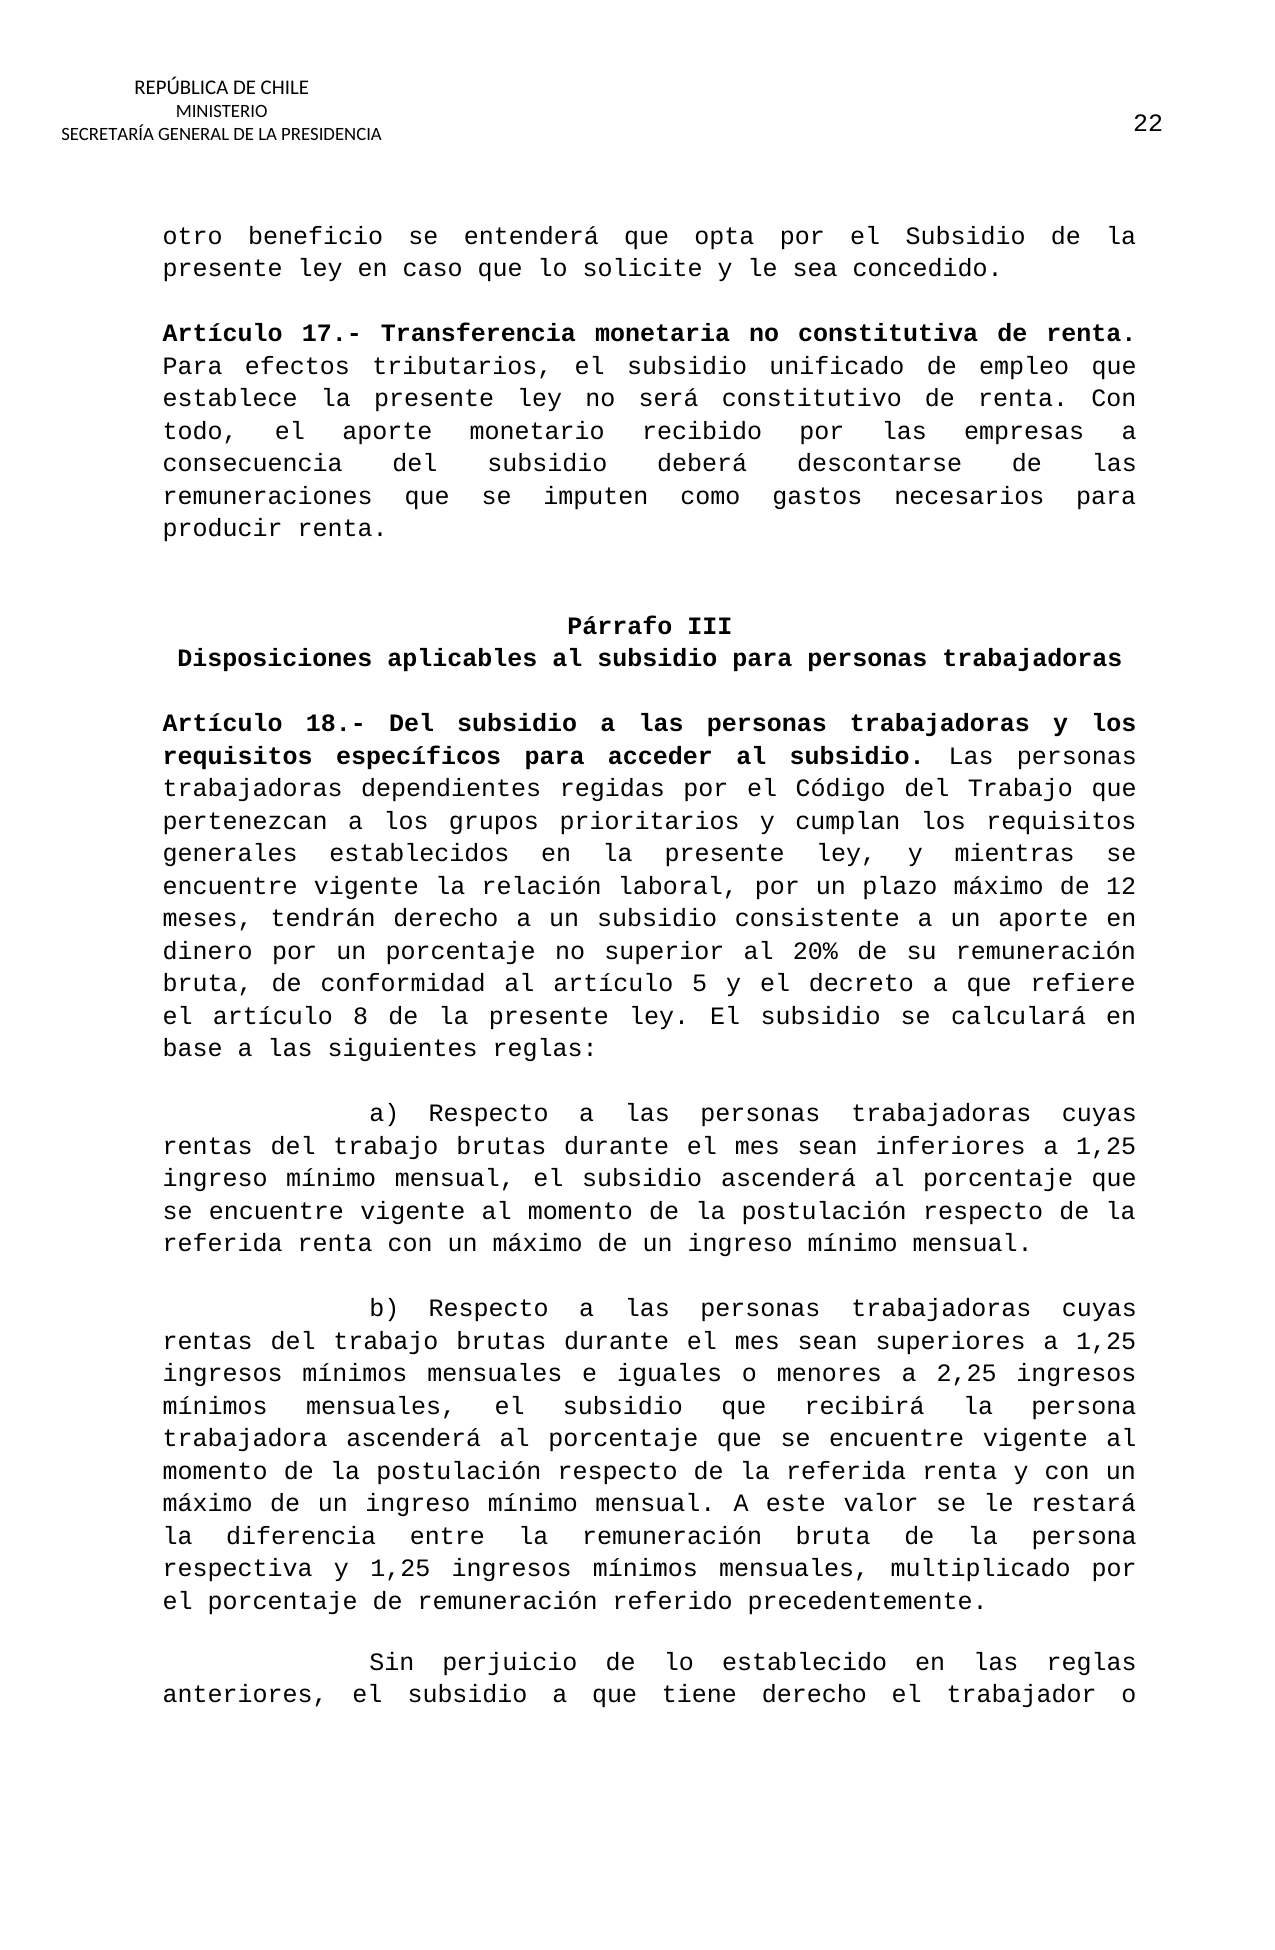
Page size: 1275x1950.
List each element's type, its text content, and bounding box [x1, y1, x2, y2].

list Disposiciones aplicables al subsidio para personas trabajadoras [162, 646, 1137, 674]
list Respecto a las personas trabajadoras cuyas rentas del trabajo brutas durante el mes sean inferiores a 1,25 ingreso mínimo mensual, el subsidio ascenderá al porcentaje que se encuentre vigente al momento de la postulación respecto de la referida renta con un máximo de un ingreso mínimo mensual. [162, 1101, 1137, 1259]
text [162, 1649, 1137, 1710]
list Respecto a las personas trabajadoras cuyas rentas del trabajo brutas durante el mes sean superiores a 1,25 ingresos mínimos mensuales e iguales o menores a 2,25 ingresos mínimos mensuales, el subsidio que recibirá la persona trabajadora ascenderá al porcentaje que se encuentre vigente al momento de la postulación respecto de la referida renta y con un máximo de un ingreso mínimo mensual. A este valor se le restará la diferencia entre la remuneración bruta de la persona respectiva y 1,25 ingresos mínimos mensuales, multiplicado por el porcentaje de remuneración referido precedentemente. [162, 1296, 1137, 1617]
text Artículo 18.- Del subsidio a las personas trabajadoras y los requisitos específicos para acceder al subsidio. Las personas trabajadoras dependientes regidas por el Código del Trabajo que pertenezcan a los grupos prioritarios y cumplan los requisitos generales establecidos en la presente ley, y mientras se encuentre vigente la relación laboral, por un plazo máximo de 12 meses, tendrán derecho a un subsidio consistente a un aporte en dinero por un porcentaje no superior al 20% de su remuneración bruta, de conformidad al artículo 5 y el decreto a que refiere el artículo 8 de la presente ley. El subsidio se calculará en base a las siguientes reglas: [162, 711, 1137, 1064]
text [162, 223, 1137, 284]
text Artículo 17.- Transferencia monetaria no constitutiva de renta. Para efectos tributarios, el subsidio unificado de empleo que establece la presente ley no será constitutivo de renta. Con todo, el aporte monetario recibido por las empresas a consecuencia del subsidio deberá descontarse de las remuneraciones que se imputen como gastos necesarios para producir renta. [162, 321, 1137, 544]
text Párrafo III [162, 613, 1137, 642]
